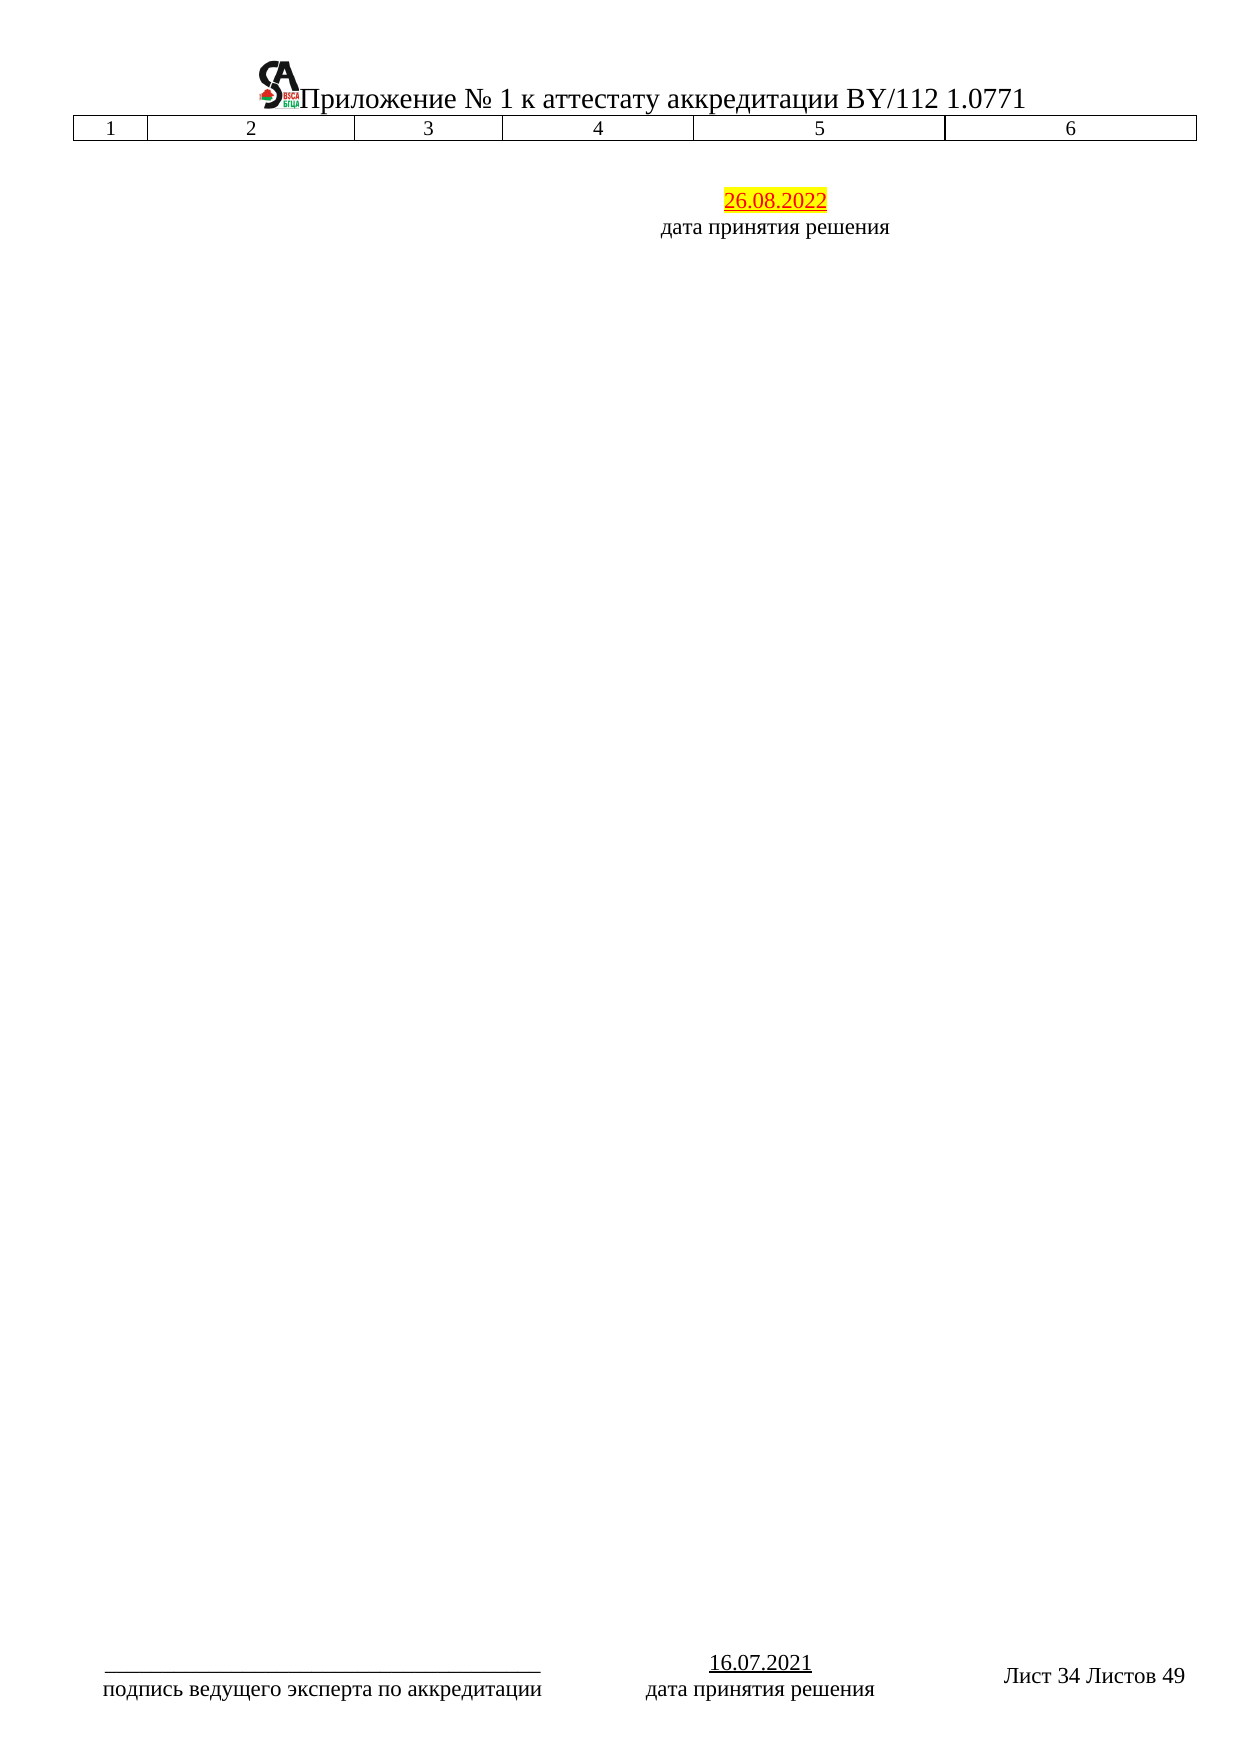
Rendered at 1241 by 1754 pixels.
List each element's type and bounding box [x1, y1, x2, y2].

picture [258, 59, 300, 109]
